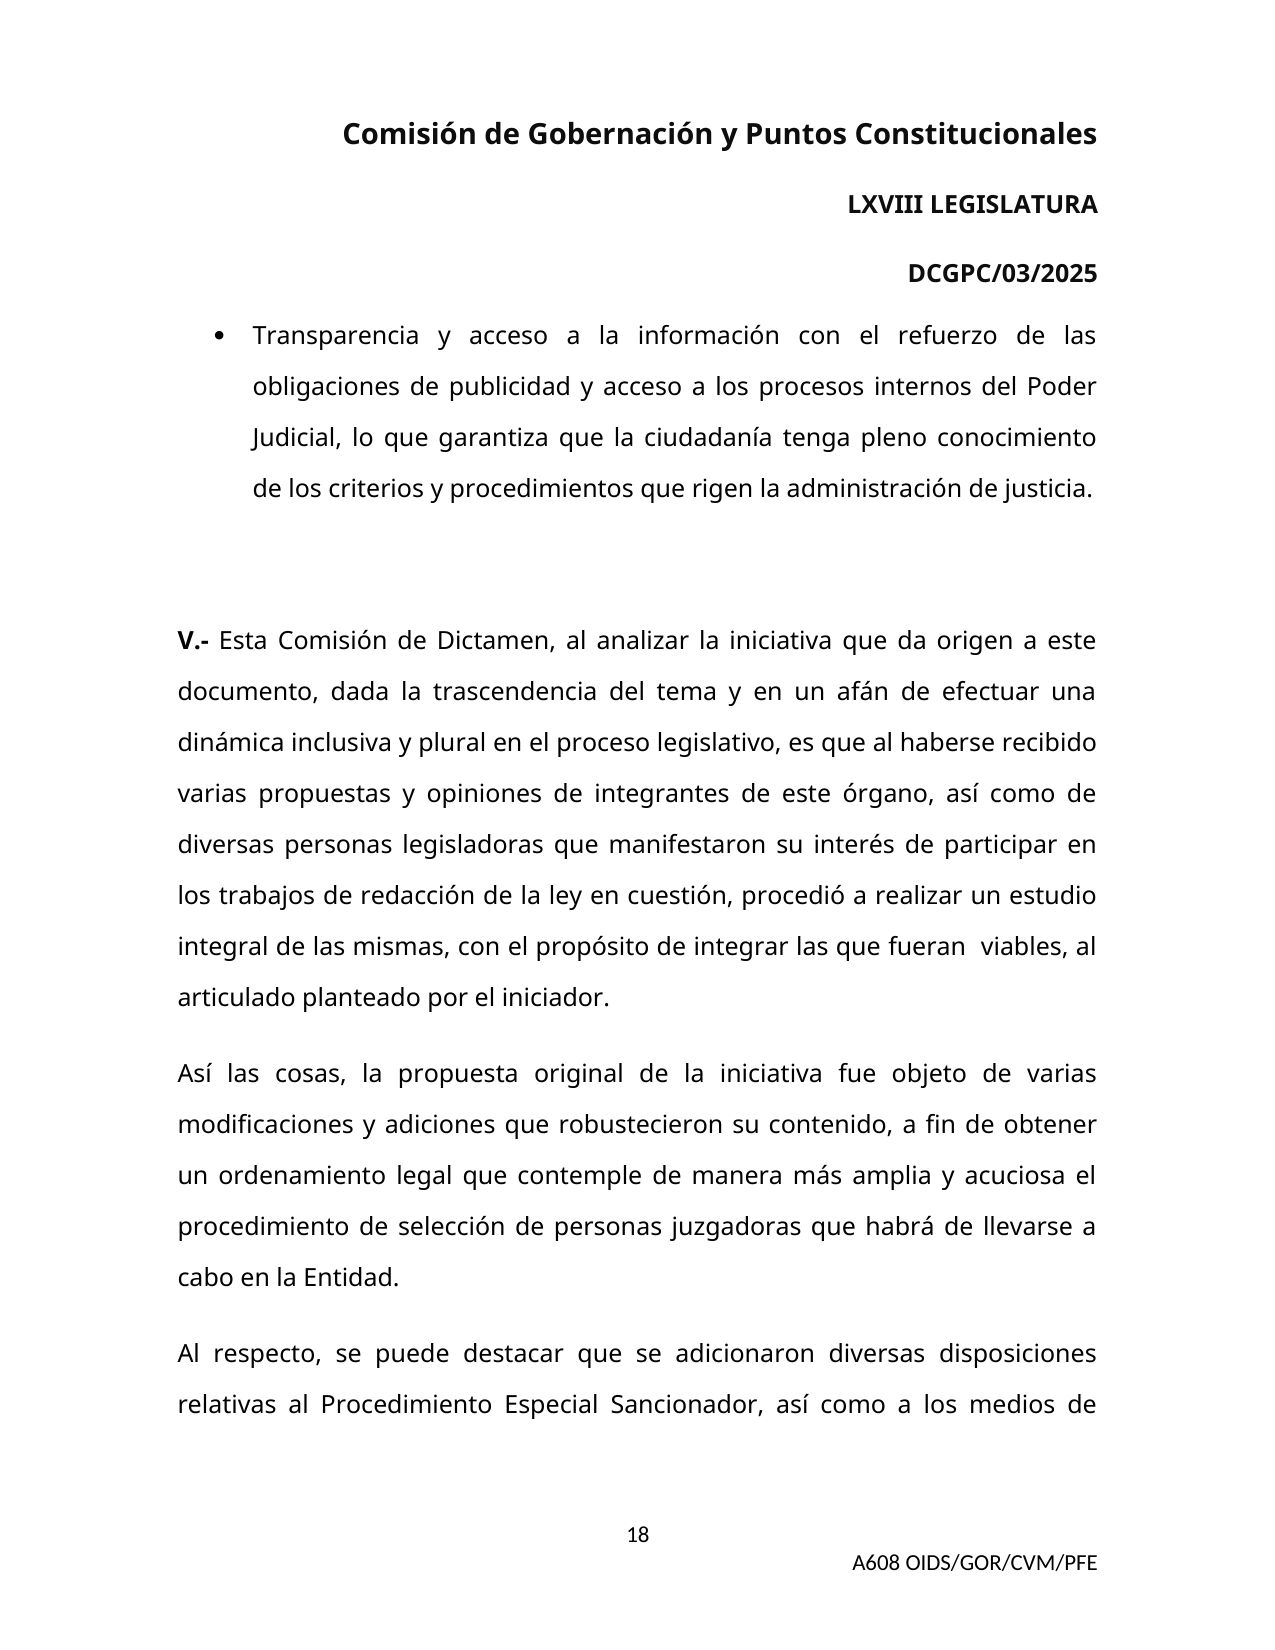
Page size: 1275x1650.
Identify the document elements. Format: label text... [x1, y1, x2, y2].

text V.- Esta Comisión de Dictamen, al analizar la iniciativa que da origen a este documento, dada la trascendencia del tema y en un afán de efectuar una dinámica inclusiva y plural en el proceso legislativo, es que al haberse recibido varias propuestas y opiniones de integrantes de este órgano, así como de diversas personas legisladoras que manifestaron su interés de participar en los trabajos de redacción de la ley en cuestión, procedió a realizar un estudio integral de las mismas, con el propósito de integrar las que fueran viables, al articulado planteado por el iniciador. [177, 623, 1098, 1014]
list Transparencia y acceso a la información con el refuerzo de las obligaciones de publicidad y acceso a los procesos internos del Poder Judicial, lo que garantiza que la ciudadanía tenga pleno conocimiento de los criterios y procedimientos que rigen la administración de justicia. [215, 317, 1098, 504]
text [177, 1336, 1098, 1421]
text Así las cosas, la propuesta original de la iniciativa fue objeto de varias modificaciones y adiciones que robustecieron su contenido, a fin de obtener un ordenamiento legal que contemple de manera más amplia y acuciosa el procedimiento de selección de personas juzgadoras que habrá de llevarse a cabo en la Entidad. [177, 1056, 1098, 1294]
